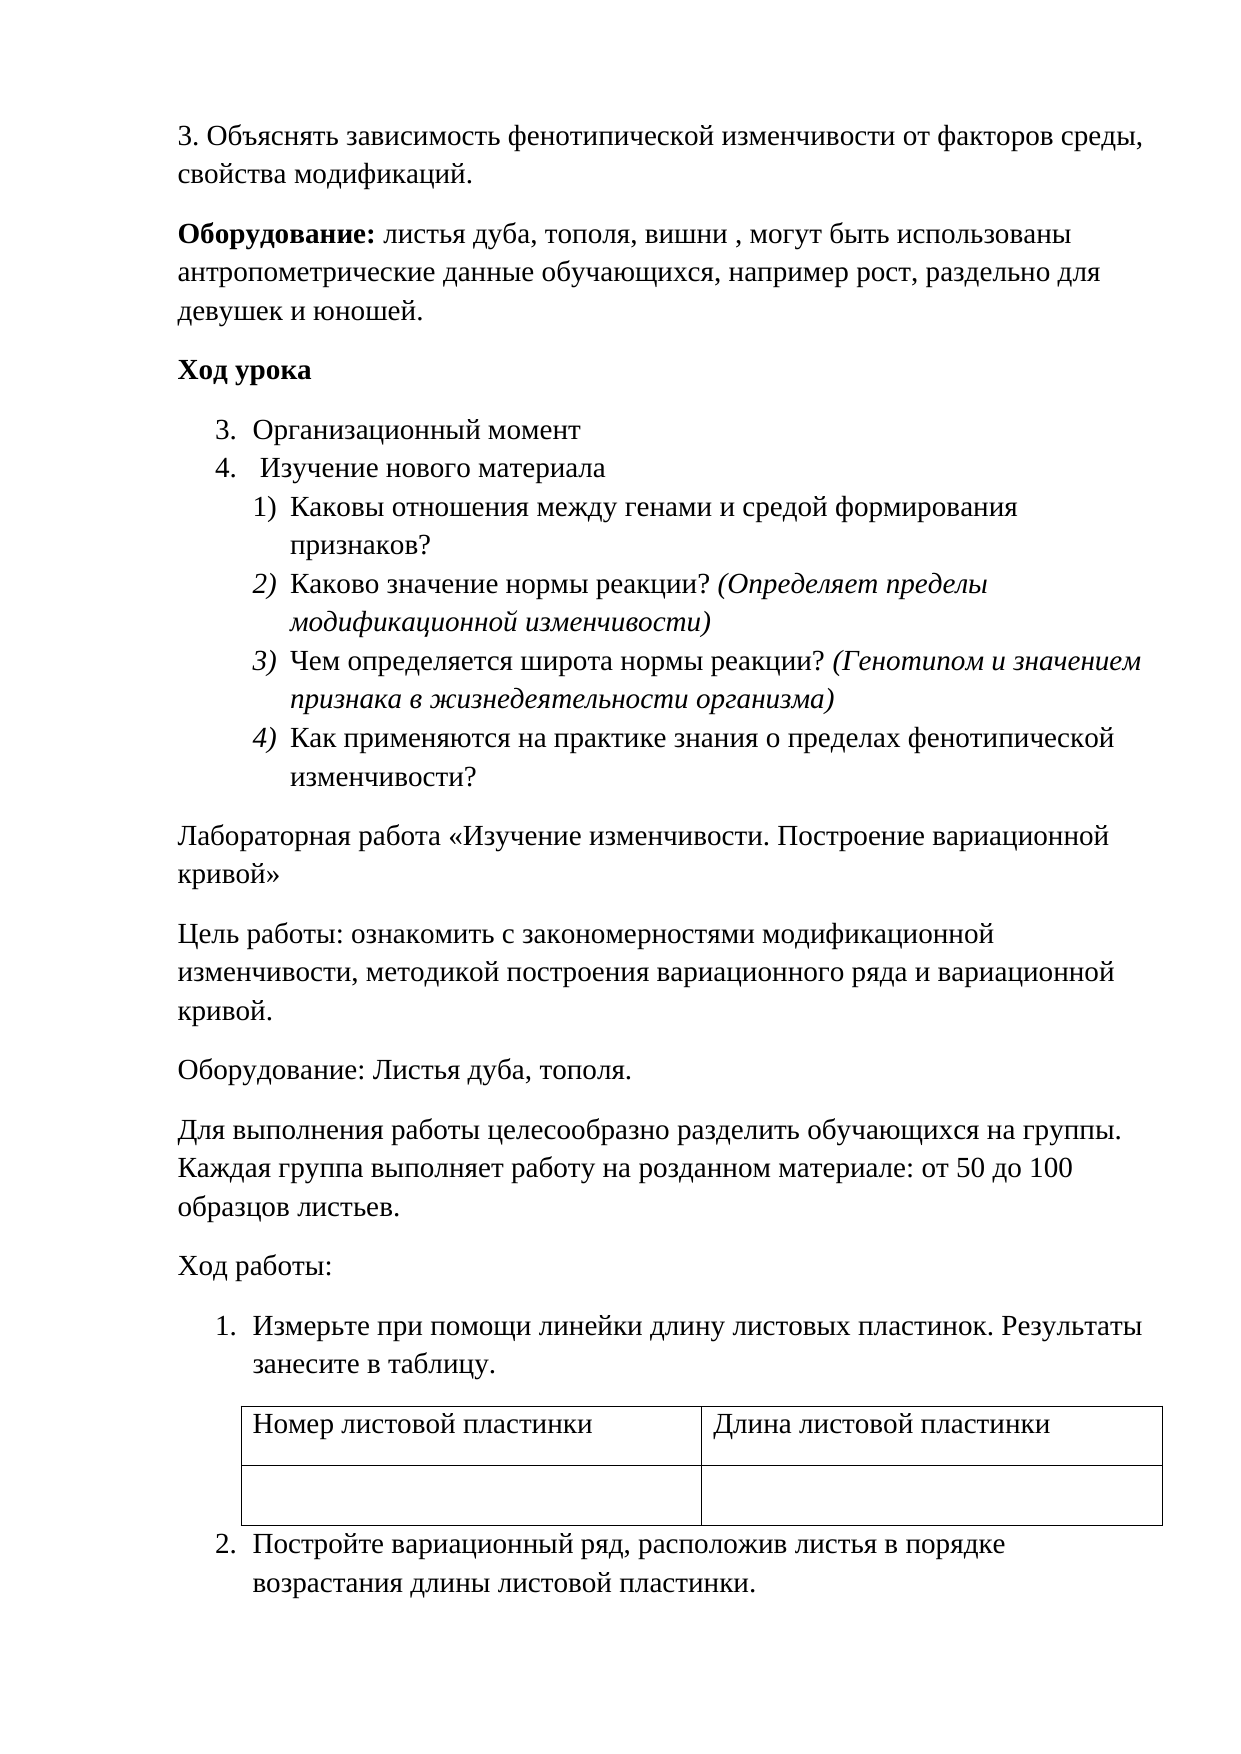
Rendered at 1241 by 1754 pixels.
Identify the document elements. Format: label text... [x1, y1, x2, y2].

table_cell [702, 1466, 1162, 1525]
text Ход работы: [177, 1248, 1152, 1282]
text Оборудование: Листья дуба, тополя. [177, 1052, 1152, 1086]
list Изучение нового материала [215, 450, 1152, 484]
table_header Номер листовой пластинки [242, 1407, 701, 1465]
list Каково значение нормы реакции? (Определяет пределы модификационной изменчивости) [252, 566, 1152, 638]
list Каковы отношения между генами и средой формирования признаков? [252, 489, 1152, 561]
list Постройте вариационный ряд, расположив листья в порядке возрастания длины листовой пластинки. [215, 1526, 1152, 1598]
list Измерьте при помощи линейки длину листовых пластинок. Результаты занесите в таблицу. [215, 1308, 1152, 1380]
table_header Длина листовой пластинки [702, 1407, 1162, 1465]
list Как применяются на практике знания о пределах фенотипической изменчивости? [252, 720, 1152, 792]
list Чем определяется широта нормы реакции? (Генотипом и значением признака в жизнедеятельности организма) [252, 643, 1152, 715]
text Лабораторная работа «Изучение изменчивости. Построение вариационной кривой» [177, 818, 1152, 890]
text Для выполнения работы целесообразно разделить обучающихся на группы. Каждая группа выполняет работу на розданном материале: от 50 до 100 образцов листьев. [177, 1112, 1152, 1222]
text Цель работы: ознакомить с закономерностями модификационной изменчивости, методикой построения вариационного ряда и вариационной кривой. [177, 916, 1152, 1027]
list Организационный момент [215, 412, 1152, 445]
table_cell [242, 1466, 701, 1525]
text Ход урока [177, 352, 1152, 386]
text Оборудование: листья дуба, тополя, вишни , могут быть использованы антропометрические данные обучающихся, например рост, раздельно для девушек и юношей. [177, 216, 1152, 327]
text 3. Объяснять зависимость фенотипической изменчивости от факторов среды, свойства модификаций. [177, 118, 1152, 190]
